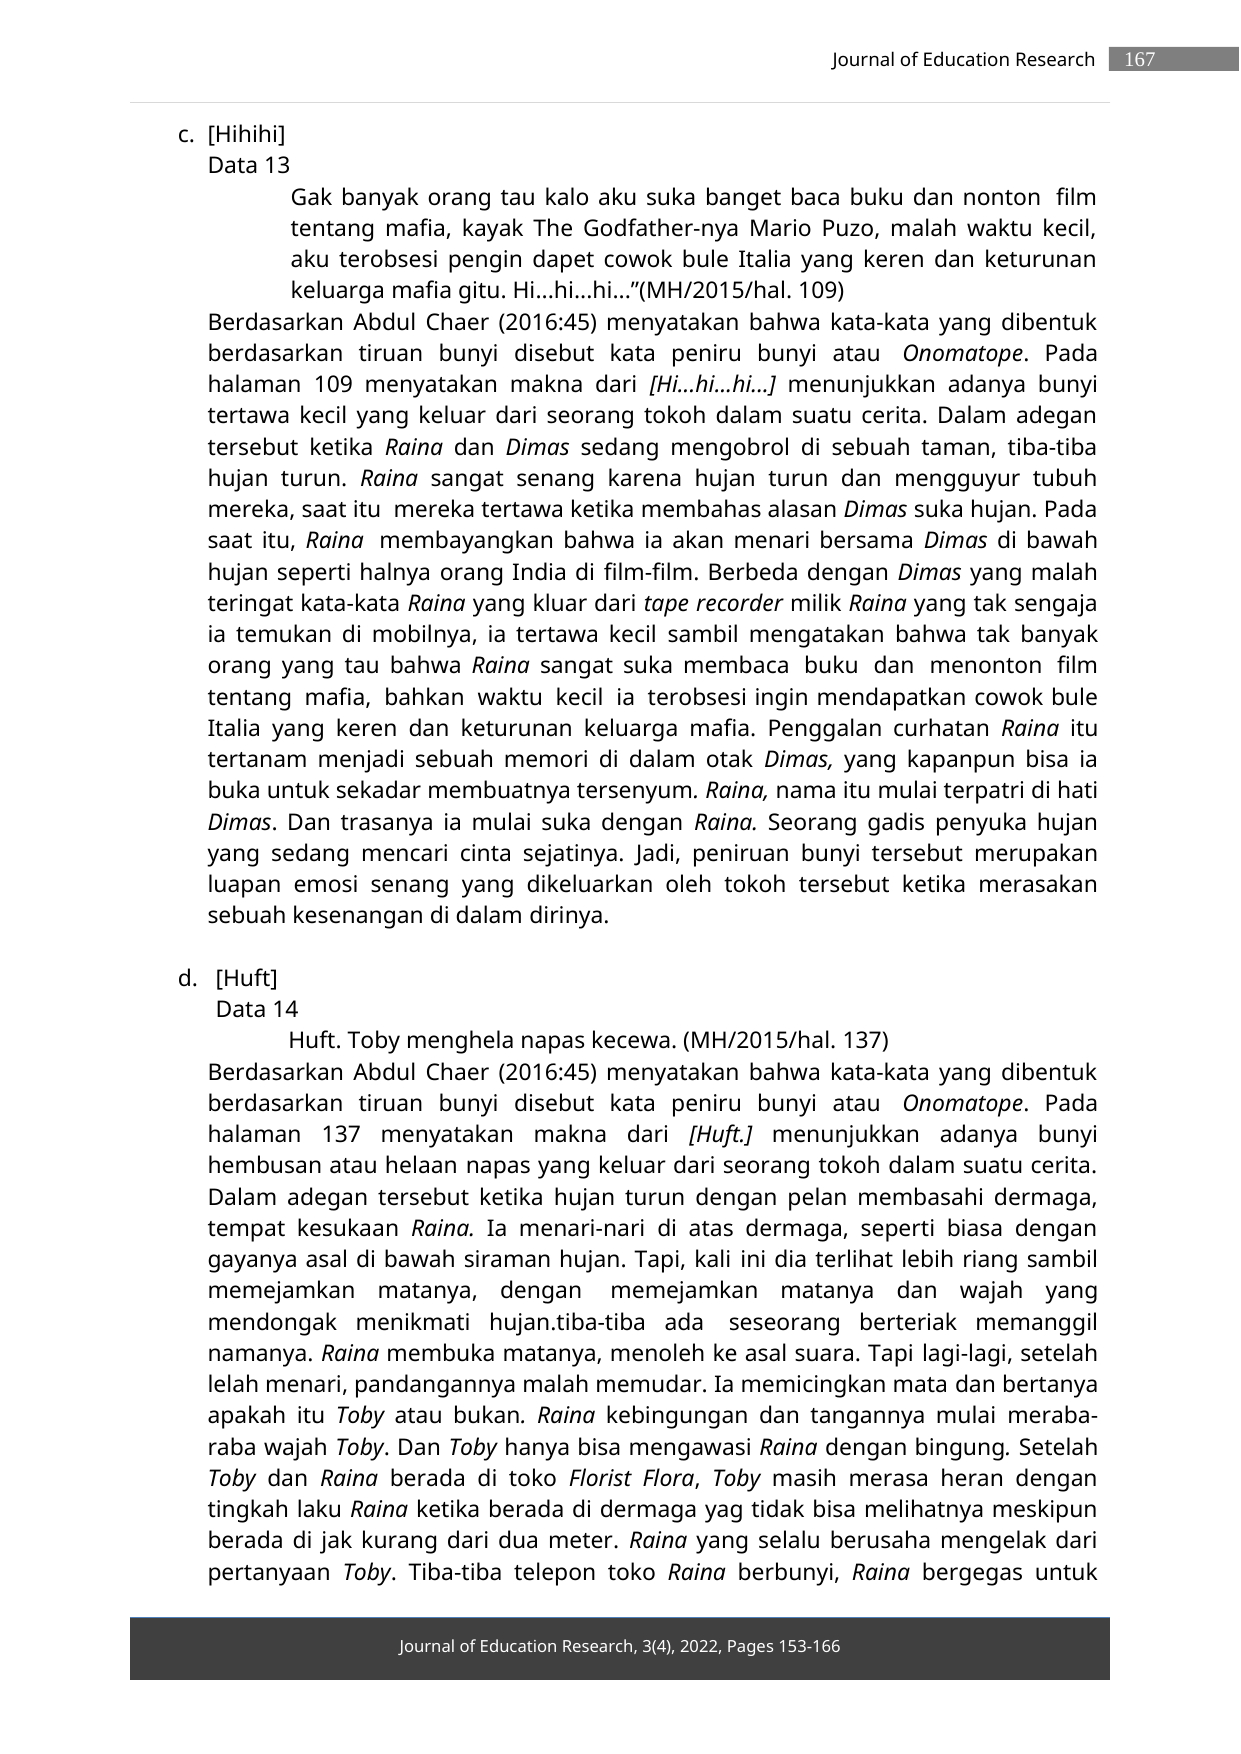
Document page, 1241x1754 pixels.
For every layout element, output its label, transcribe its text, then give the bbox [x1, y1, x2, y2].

text Huft. Toby menghela napas kecewa. (MH/2015/hal. 137) [288, 1024, 1110, 1056]
list [Hihihi] Data 13 [178, 118, 313, 181]
list [Huft] [178, 962, 1110, 993]
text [207, 1056, 1098, 1587]
text Berdasarkan Abdul Chaer (2016:45) menyatakan bahwa kata-kata yang dibentuk berdasarkan tiruan bunyi disebut kata peniru bunyi atau Onomatope. Pada halaman 109 menyatakan makna dari [Hi...hi...hi...] menunjukkan adanya bunyi tertawa kecil yang keluar dari seorang tokoh dalam suatu cerita. Dalam adegan tersebut ketika Raina dan Dimas sedang mengobrol di sebuah taman, tiba-tiba hujan turun. Raina sangat senang karena hujan turun dan mengguyur tubuh mereka, saat itu mereka tertawa ketika membahas alasan Dimas suka hujan. Pada saat itu, Raina membayangkan bahwa ia akan menari bersama Dimas di bawah hujan seperti halnya orang India di film-film. Berbeda dengan Dimas yang malah teringat kata-kata Raina yang kluar dari tape recorder milik Raina yang tak sengaja ia temukan di mobilnya, ia tertawa kecil sambil mengatakan bahwa tak banyak orang yang tau bahwa Raina sangat suka membaca buku dan menonton film tentang mafia, bahkan waktu kecil ia terobsesi ingin mendapatkan cowok bule Italia yang keren dan keturunan keluarga mafia. Penggalan curhatan Raina itu tertanam menjadi sebuah memori di dalam otak Dimas, yang kapanpun bisa ia buka untuk sekadar membuatnya tersenyum. Raina, nama itu mulai terpatri di hati Dimas. Dan trasanya ia mulai suka dengan Raina. Seorang gadis penyuka hujan yang sedang mencari cinta sejatinya. Jadi, peniruan bunyi tersebut merupakan luapan emosi senang yang dikeluarkan oleh tokoh tersebut ketika merasakan sebuah kesenangan di dalam dirinya. [207, 306, 1098, 931]
text Data 14 [215, 993, 1110, 1024]
text Gak banyak orang tau kalo aku suka banget baca buku dan nonton film tentang mafia, kayak The Godfather-nya Mario Puzo, malah waktu kecil, aku terobsesi pengin dapet cowok bule Italia yang keren dan keturunan keluarga mafia gitu. Hi...hi...hi...”(MH/2015/hal. 109) [290, 181, 1098, 306]
